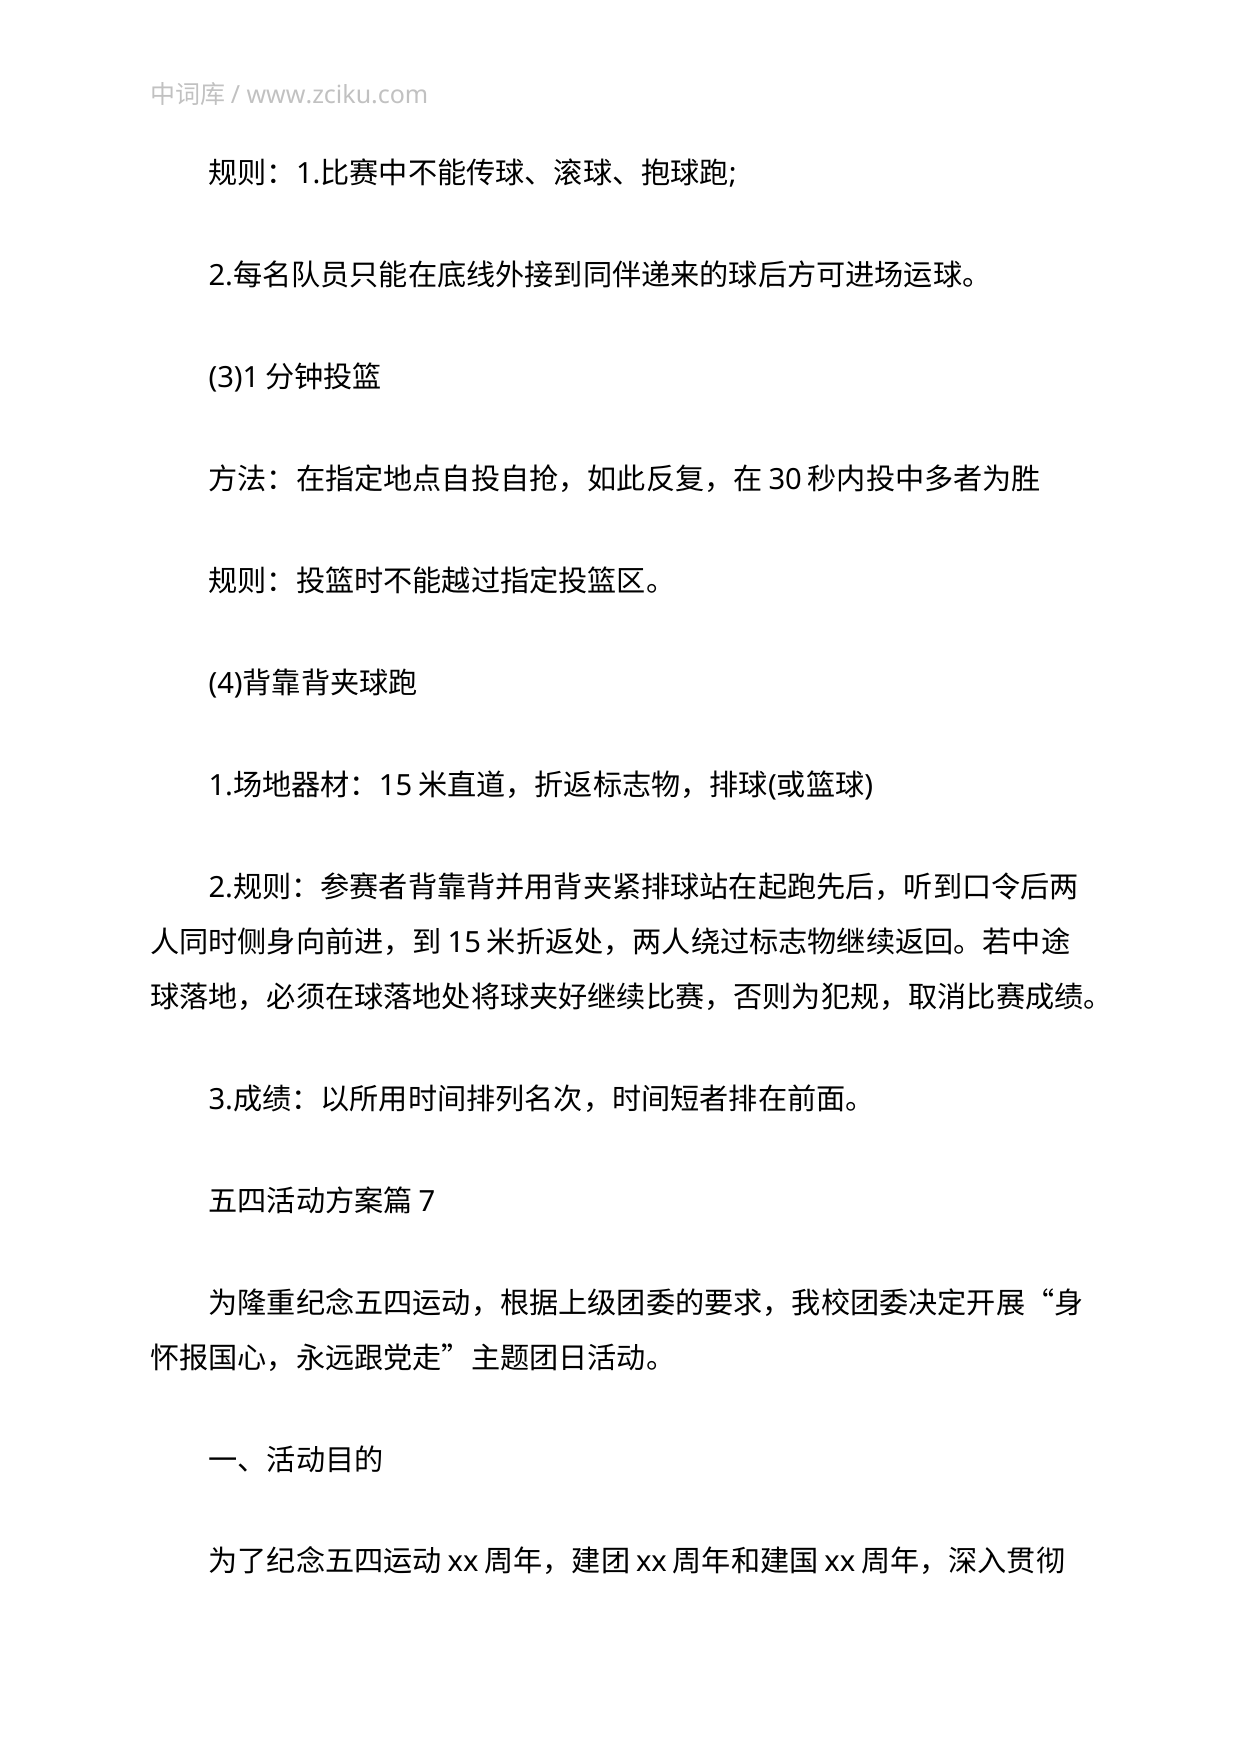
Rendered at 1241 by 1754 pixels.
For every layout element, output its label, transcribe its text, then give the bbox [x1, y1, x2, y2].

text 3.成绩：以所用时间排列名次，时间短者排在前面。 [150, 1075, 1090, 1118]
text 2.每名队员只能在底线外接到同伴递来的球后方可进场运球。 [150, 252, 1090, 294]
text (3)1分钟投篮 [150, 354, 1090, 396]
text 规则：投篮时不能越过指定投篮区。 [150, 558, 1090, 600]
text 为隆重纪念五四运动，根据上级团委的要求，我校团委决定开展“身怀报国心，永远跟党走”主题团日活动。 [150, 1279, 1090, 1377]
text (4)背靠背夹球跑 [150, 660, 1090, 702]
text 2.规则：参赛者背靠背并用背夹紧排球站在起跑先后，听到口令后两人同时侧身向前进，到15米折返处，两人绕过标志物继续返回。若中途球落地，必须在球落地处将球夹好继续比赛，否则为犯规，取消比赛成绩。 [150, 864, 1090, 1016]
text 五四活动方案篇7 [150, 1177, 1090, 1220]
text 方法：在指定地点自投自抢，如此反复，在30秒内投中多者为胜 [150, 456, 1090, 498]
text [150, 1538, 1090, 1580]
text 1.场地器材：15米直道，折返标志物，排球(或篮球) [150, 762, 1090, 804]
text 一、活动目的 [150, 1436, 1090, 1478]
text 规则：1.比赛中不能传球、滚球、抱球跑; [150, 150, 1090, 192]
